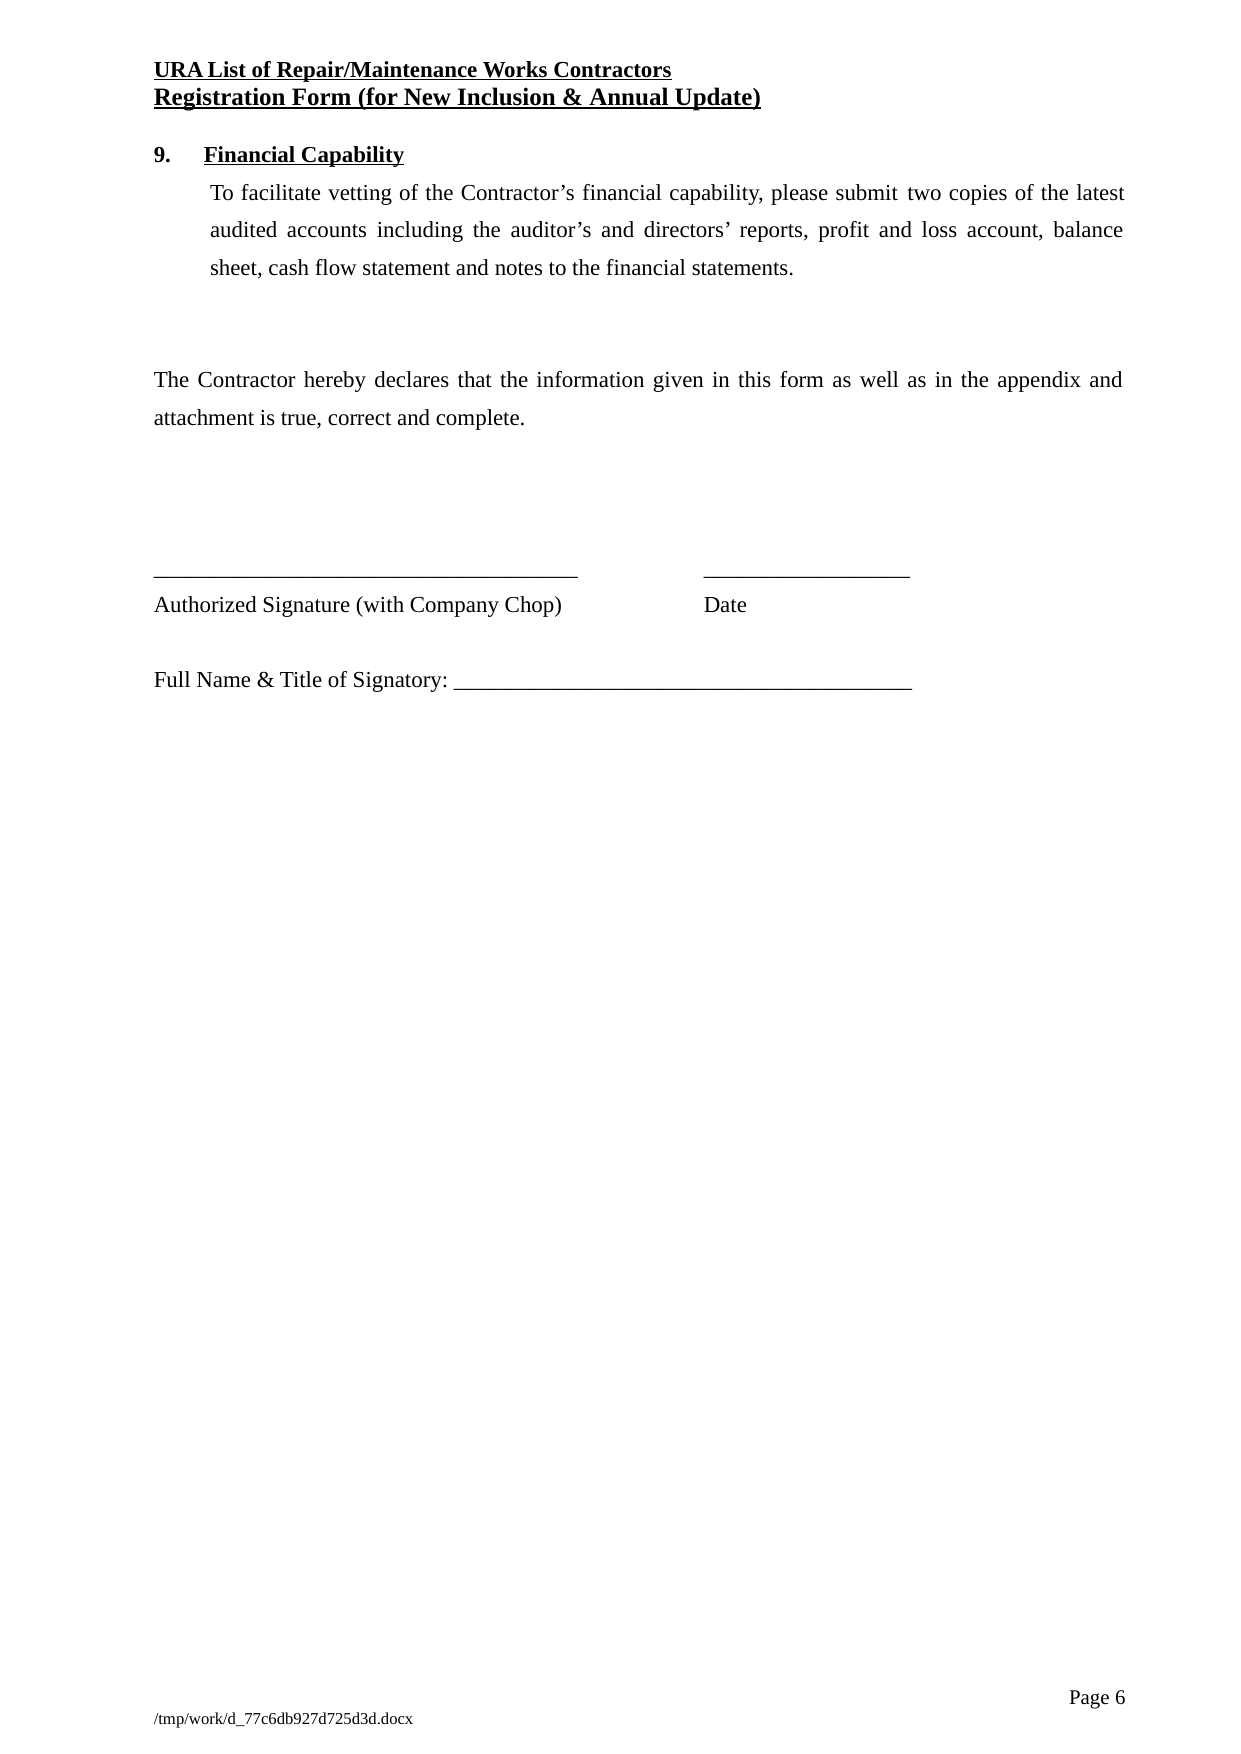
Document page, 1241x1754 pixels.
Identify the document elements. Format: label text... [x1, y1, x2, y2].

list Financial Capability [153, 136, 1125, 173]
text To facilitate vetting of the Contractor’s financial capability, please submit two copies of the latest audited accounts including the auditor’s and directors’ reports, profit and loss account, balance sheet, cash flow statement and notes to the financial statements. [210, 173, 1125, 286]
text Authorized Signature (with Company Chop) Date [153, 586, 1125, 623]
text _____________________________________ __________________ [153, 548, 1125, 586]
text Full Name & Title of Signatory: ________________________________________ [153, 661, 1125, 698]
text The Contractor hereby declares that the information given in this form as well as in the appendix and attachment is true, correct and complete. [153, 361, 1125, 436]
